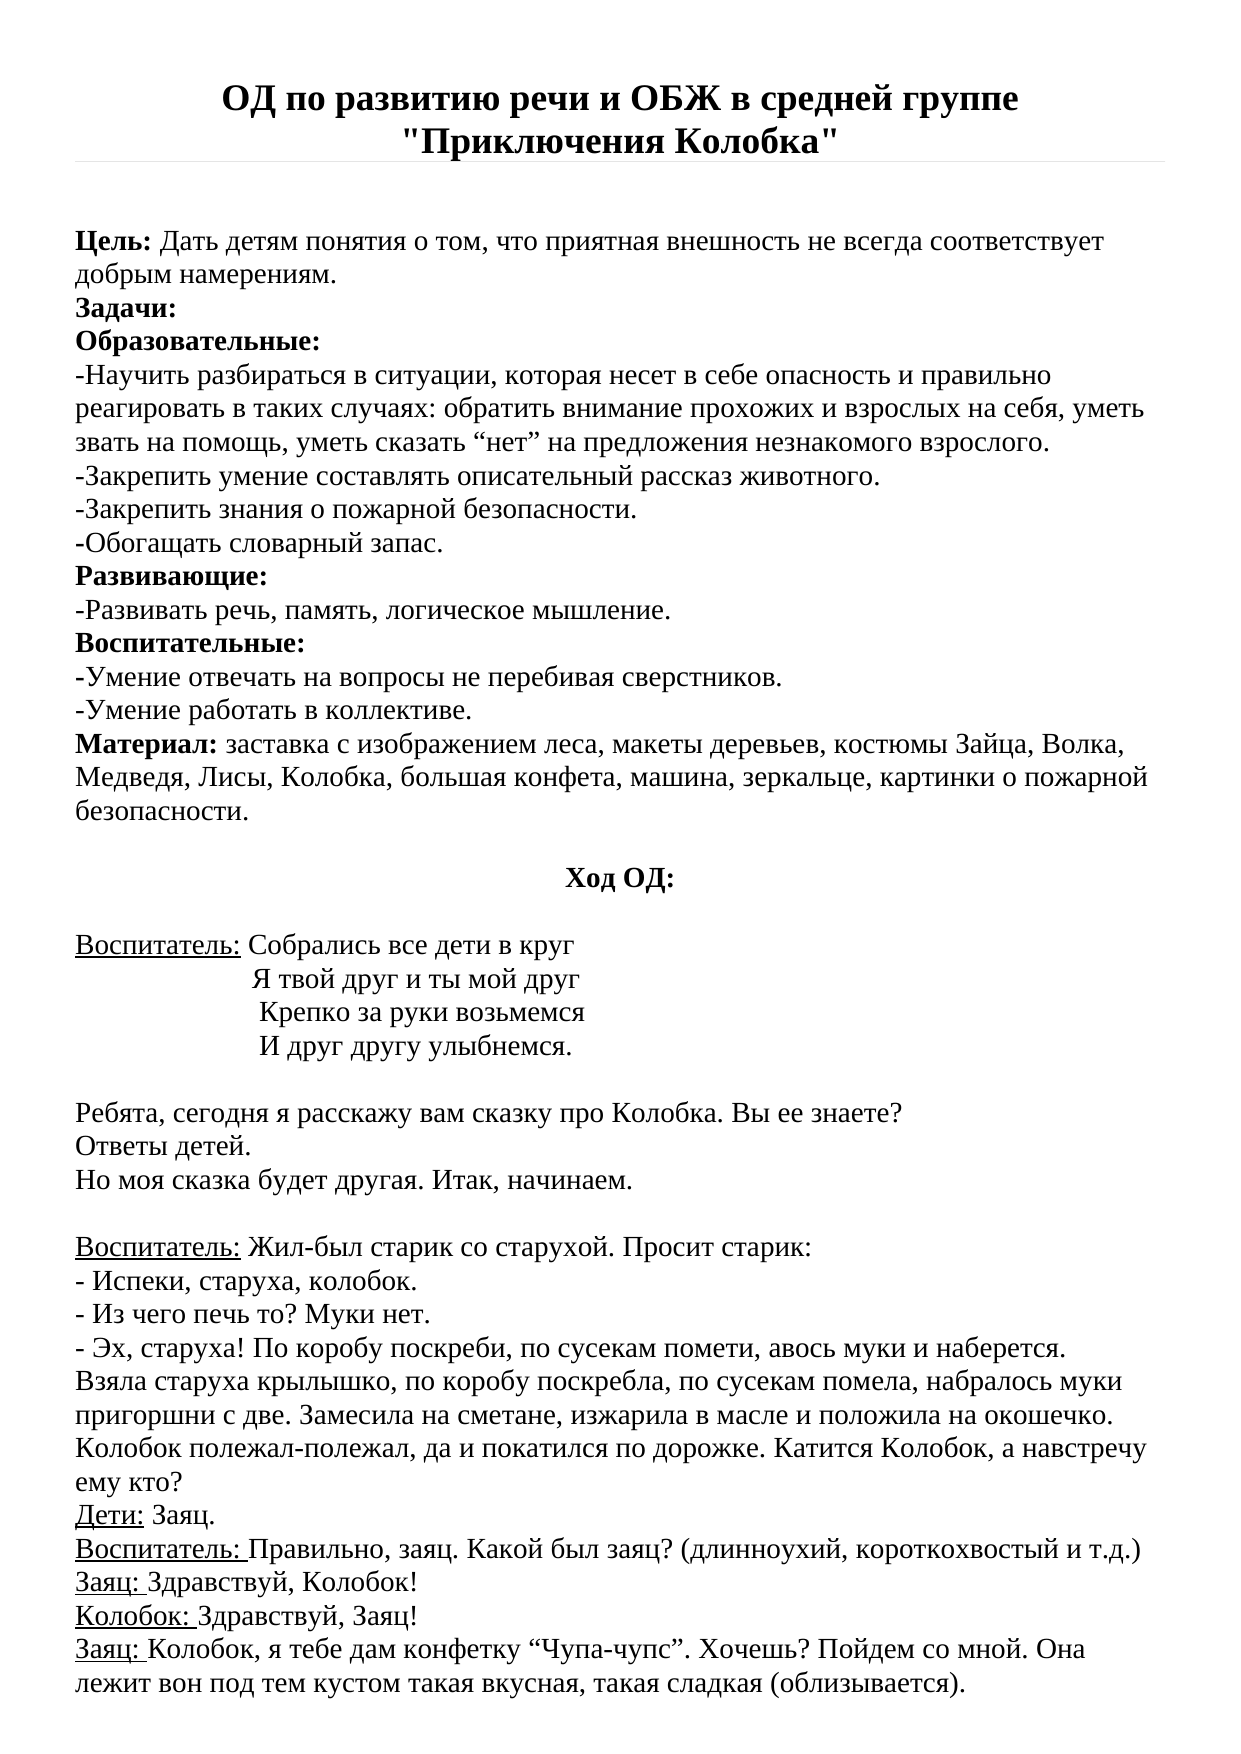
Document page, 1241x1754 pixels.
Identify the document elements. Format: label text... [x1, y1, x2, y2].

text -Закрепить умение составлять описательный рассказ животного. [75, 458, 1165, 491]
text -Умение отвечать на вопросы не перебивая сверстников. [75, 659, 1165, 692]
text Я твой друг и ты мой друг [75, 961, 1165, 994]
text -Развивать речь, память, логическое мышление. [75, 592, 1165, 625]
text Воспитатель: Жил-был старик со старухой. Просит старик: [75, 1229, 1165, 1263]
text -Научить разбираться в ситуации, которая несет в себе опасность и правильно реагировать в таких случаях: обратить внимание прохожих и взрослых на себя, уметь звать на помощь, уметь сказать “нет” на предложения незнакомого взрослого. [75, 357, 1165, 458]
text -Закрепить знания о пожарной безопасности. [75, 491, 1165, 525]
text ОД по развитию речи и ОБЖ в средней группе [75, 75, 1165, 118]
text И друг другу улыбнемся. [149, 1028, 1165, 1061]
text Дети: Заяц. [75, 1497, 1165, 1531]
text Задачи: [75, 290, 1165, 323]
text Ход ОД: [75, 860, 1165, 894]
text Ответы детей. [75, 1128, 1165, 1162]
text - Эх, старуха! По коробу поскреби, по сусекам помети, авось муки и наберется. [75, 1330, 1165, 1363]
text - Испеки, старуха, колобок. [75, 1263, 1165, 1296]
text Но моя сказка будет другая. Итак, начинаем. [75, 1162, 1165, 1196]
text Материал: заставка с изображением леса, макеты деревьев, костюмы Зайца, Волка, Медведя, Лисы, Колобка, большая конфета, машина, зеркальце, картинки о пожарной безопасности. [75, 726, 1165, 827]
text Колобок: Здравствуй, Заяц! [75, 1598, 1165, 1632]
text -Обогащать словарный запас. [75, 525, 1165, 558]
text Развивающие: [75, 558, 1165, 592]
text Заяц: Здравствуй, Колобок! [75, 1564, 1165, 1598]
text "Приключения Колобка" [75, 118, 1165, 161]
text Воспитатель: Собрались все дети в круг [75, 927, 1165, 961]
text Цель: Дать детям понятия о том, что приятная внешность не всегда соответствует добрым намерениям. [75, 223, 1165, 290]
text Образовательные: [75, 323, 1165, 357]
text -Умение работать в коллективе. [75, 692, 1165, 726]
text Заяц: Колобок, я тебе дам конфетку “Чупа-чупс”. Хочешь? Пойдем со мной. Она лежит вон под тем кустом такая вкусная, такая сладкая (облизывается). [75, 1632, 1165, 1699]
text Ребята, сегодня я расскажу вам сказку про Колобка. Вы ее знаете? [75, 1095, 1165, 1128]
text Воспитатель: Правильно, заяц. Какой был заяц? (длинноухий, короткохвостый и т.д.) [75, 1531, 1165, 1564]
text - Из чего печь то? Муки нет. [75, 1296, 1165, 1330]
text Воспитательные: [75, 625, 1165, 659]
text Взяла старуха крылышко, по коробу поскребла, по сусекам помела, набралось муки пригоршни с две. Замесила на сметане, изжарила в масле и положила на окошечко. Колобок полежал-полежал, да и покатился по дорожке. Катится Колобок, а навстречу ему кто? [75, 1363, 1165, 1497]
text Крепко за руки возьмемся [75, 994, 1165, 1028]
